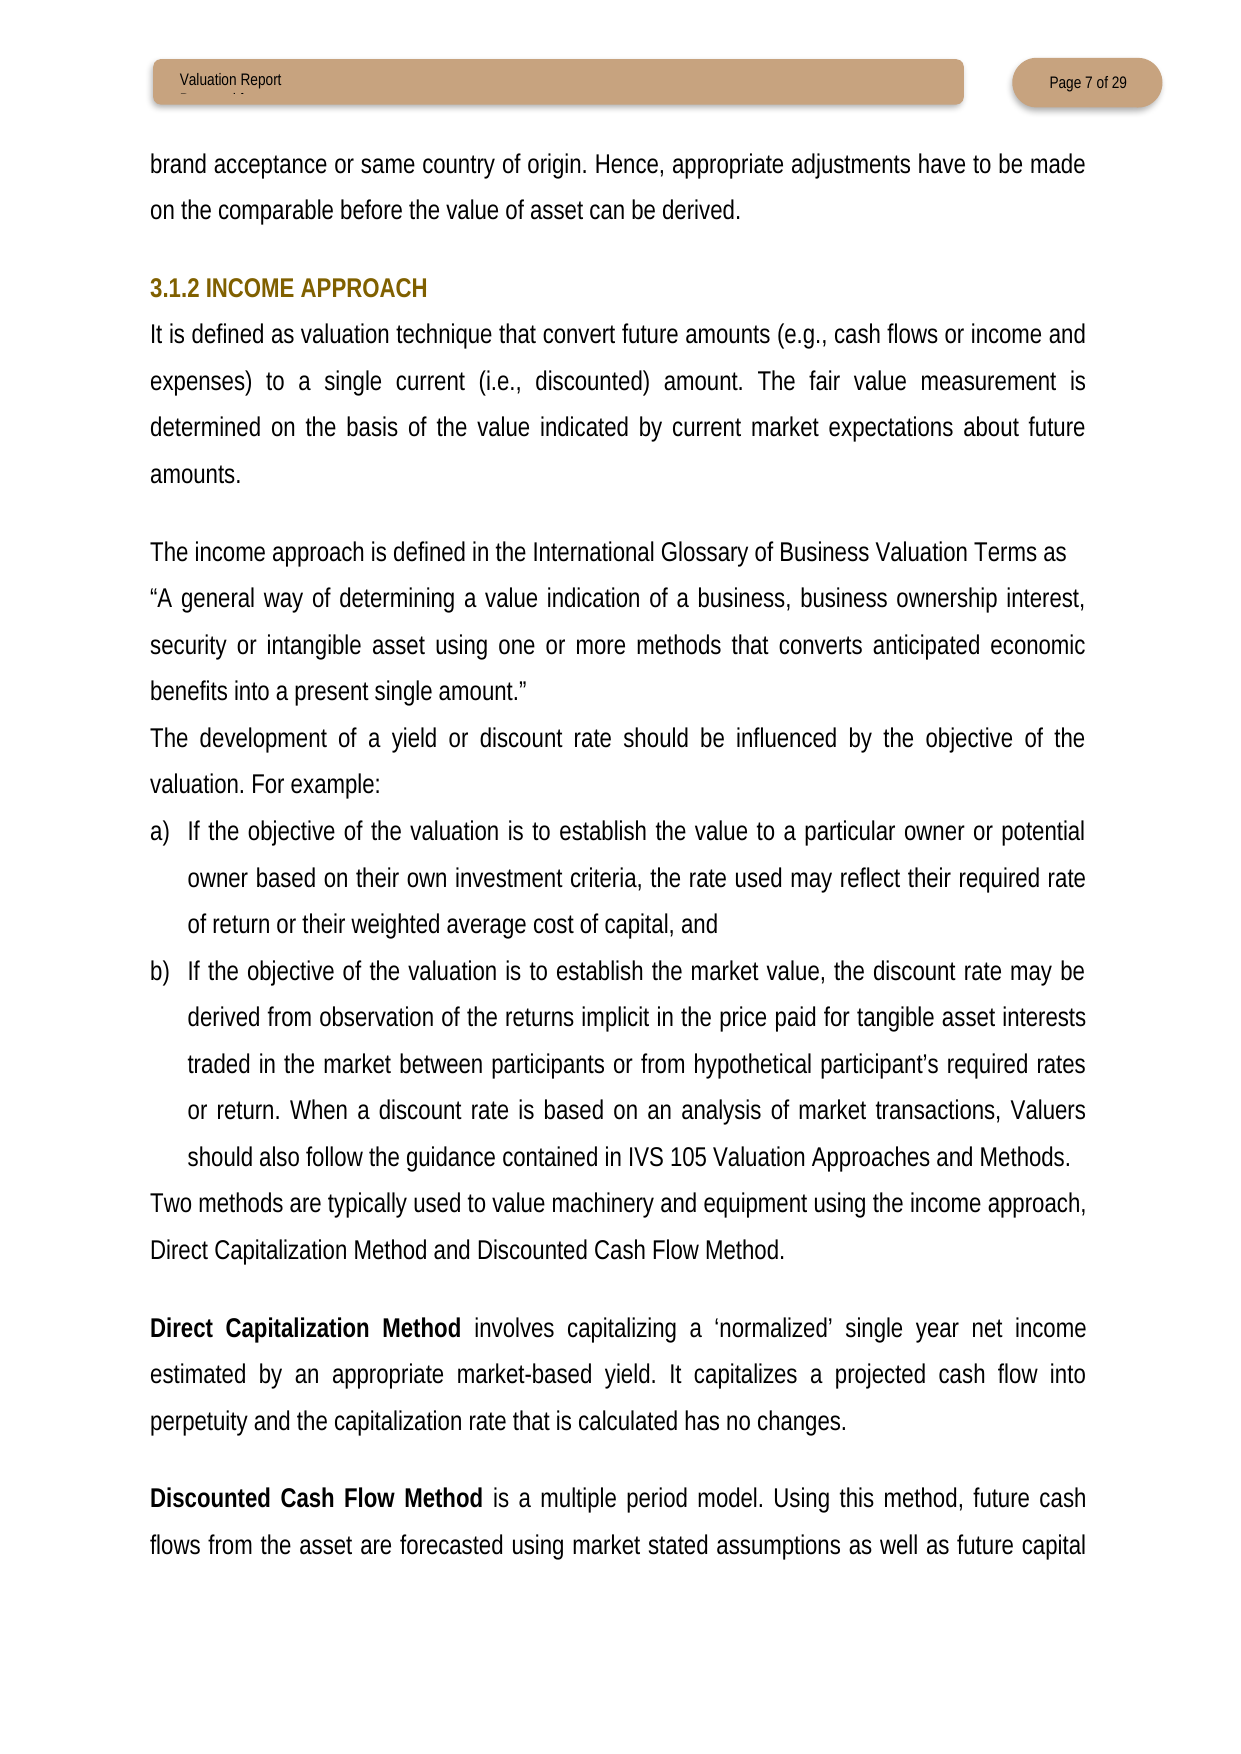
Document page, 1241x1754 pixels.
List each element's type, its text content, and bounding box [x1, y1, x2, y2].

text Two methods are typically used to value machinery and equipment using the income approach, Direct Capitalization Method and Discounted Cash Flow Method. [150, 1188, 1087, 1265]
text The income approach is defined in the International Glossary of Business Valuation Terms as [150, 536, 1087, 567]
subtitle 3.1.2 INCOME APPROACH [150, 272, 1090, 303]
text It is defined as valuation technique that convert future amounts (e.g., cash flows or income and expenses) to a single current (i.e., discounted) amount. The fair value measurement is determined on the basis of the value indicated by current market expectations about future amounts. [150, 318, 1087, 489]
text The development of a yield or discount rate should be influenced by the objective of the valuation. For example: [150, 722, 1087, 799]
list If the objective of the valuation is to establish the value to a particular owner or potential owner based on their own investment criteria, the rate used may reflect their required rate of return or their weighted average cost of capital, and [150, 815, 1087, 939]
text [150, 1482, 1087, 1560]
text “A general way of determining a value indication of a business, business ownership interest, security or intangible asset using one or more methods that converts anticipated economic benefits into a present single amount.” [150, 582, 1087, 706]
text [150, 148, 1087, 225]
list If the objective of the valuation is to establish the market value, the discount rate may be derived from observation of the returns implicit in the price paid for tangible asset interests traded in the market between participants or from hypothetical participant’s required rates or return. When a discount rate is based on an analysis of market transactions, Valuers should also follow the guidance contained in IVS 105 Valuation Approaches and Methods. [150, 955, 1087, 1172]
text Direct Capitalization Method involves capitalizing a ‘normalized’ single year net income estimated by an appropriate market-based yield. It capitalizes a projected cash flow into perpetuity and the capitalization rate that is calculated has no changes. [150, 1312, 1087, 1436]
